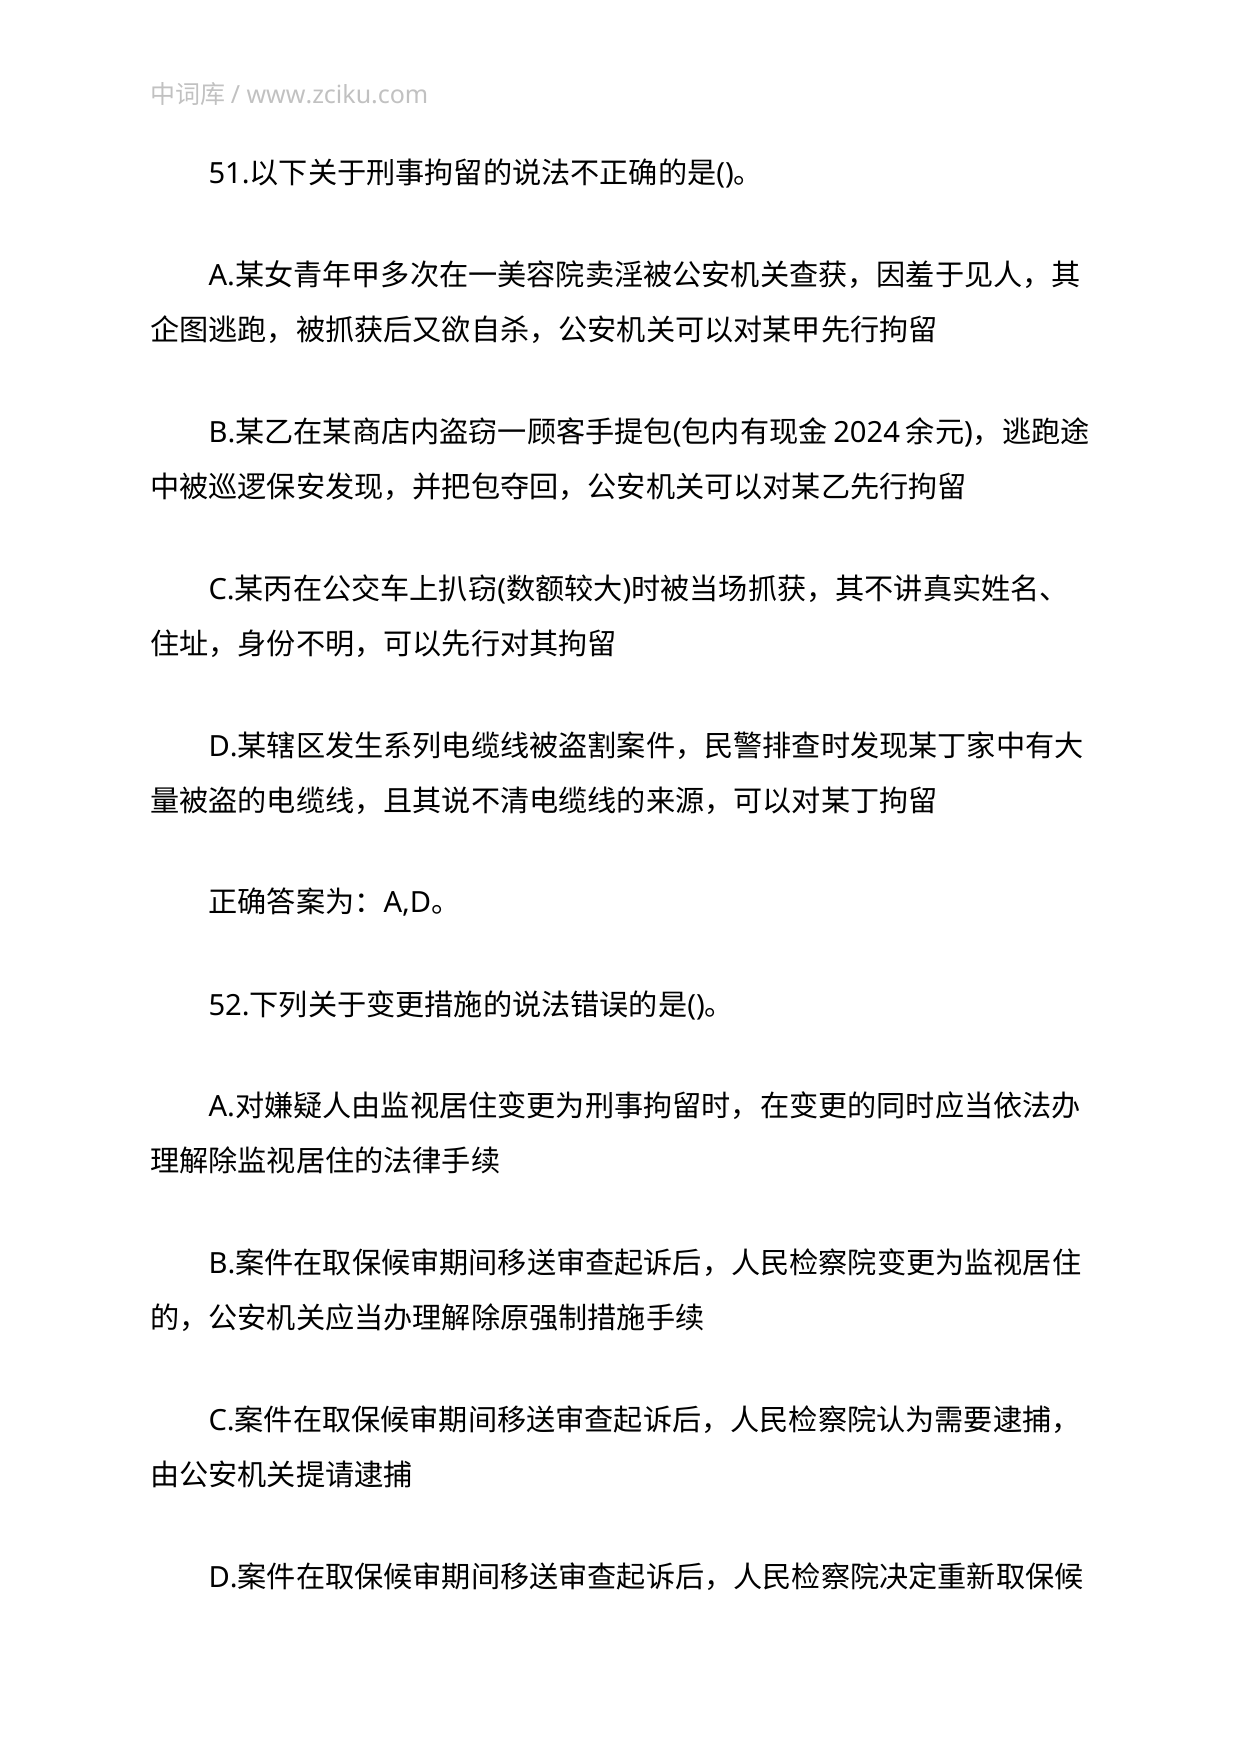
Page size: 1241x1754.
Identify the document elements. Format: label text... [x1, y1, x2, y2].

text D.某辖区发生系列电缆线被盗割案件，民警排查时发现某丁家中有大量被盗的电缆线，且其说不清电缆线的来源，可以对某丁拘留 [150, 722, 1090, 819]
text C.案件在取保候审期间移送审查起诉后，人民检察院认为需要逮捕，由公安机关提请逮捕 [150, 1397, 1090, 1494]
text A.某女青年甲多次在一美容院卖淫被公安机关查获，因羞于见人，其企图逃跑，被抓获后又欲自杀，公安机关可以对某甲先行拘留 [150, 252, 1090, 349]
text B.某乙在某商店内盗窃一顾客手提包(包内有现金2024余元)，逃跑途中被巡逻保安发现，并把包夺回，公安机关可以对某乙先行拘留 [150, 409, 1090, 506]
text B.案件在取保候审期间移送审查起诉后，人民检察院变更为监视居住的，公安机关应当办理解除原强制措施手续 [150, 1240, 1090, 1337]
text 51.以下关于刑事拘留的说法不正确的是()。 [150, 150, 1090, 192]
text 正确答案为：A,D。 [150, 879, 1090, 921]
text C.某丙在公交车上扒窃(数额较大)时被当场抓获，其不讲真实姓名、住址，身份不明，可以先行对其拘留 [150, 566, 1090, 663]
text 52.下列关于变更措施的说法错误的是()。 [150, 981, 1090, 1023]
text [150, 1553, 1090, 1596]
text A.对嫌疑人由监视居住变更为刑事拘留时，在变更的同时应当依法办理解除监视居住的法律手续 [150, 1083, 1090, 1180]
